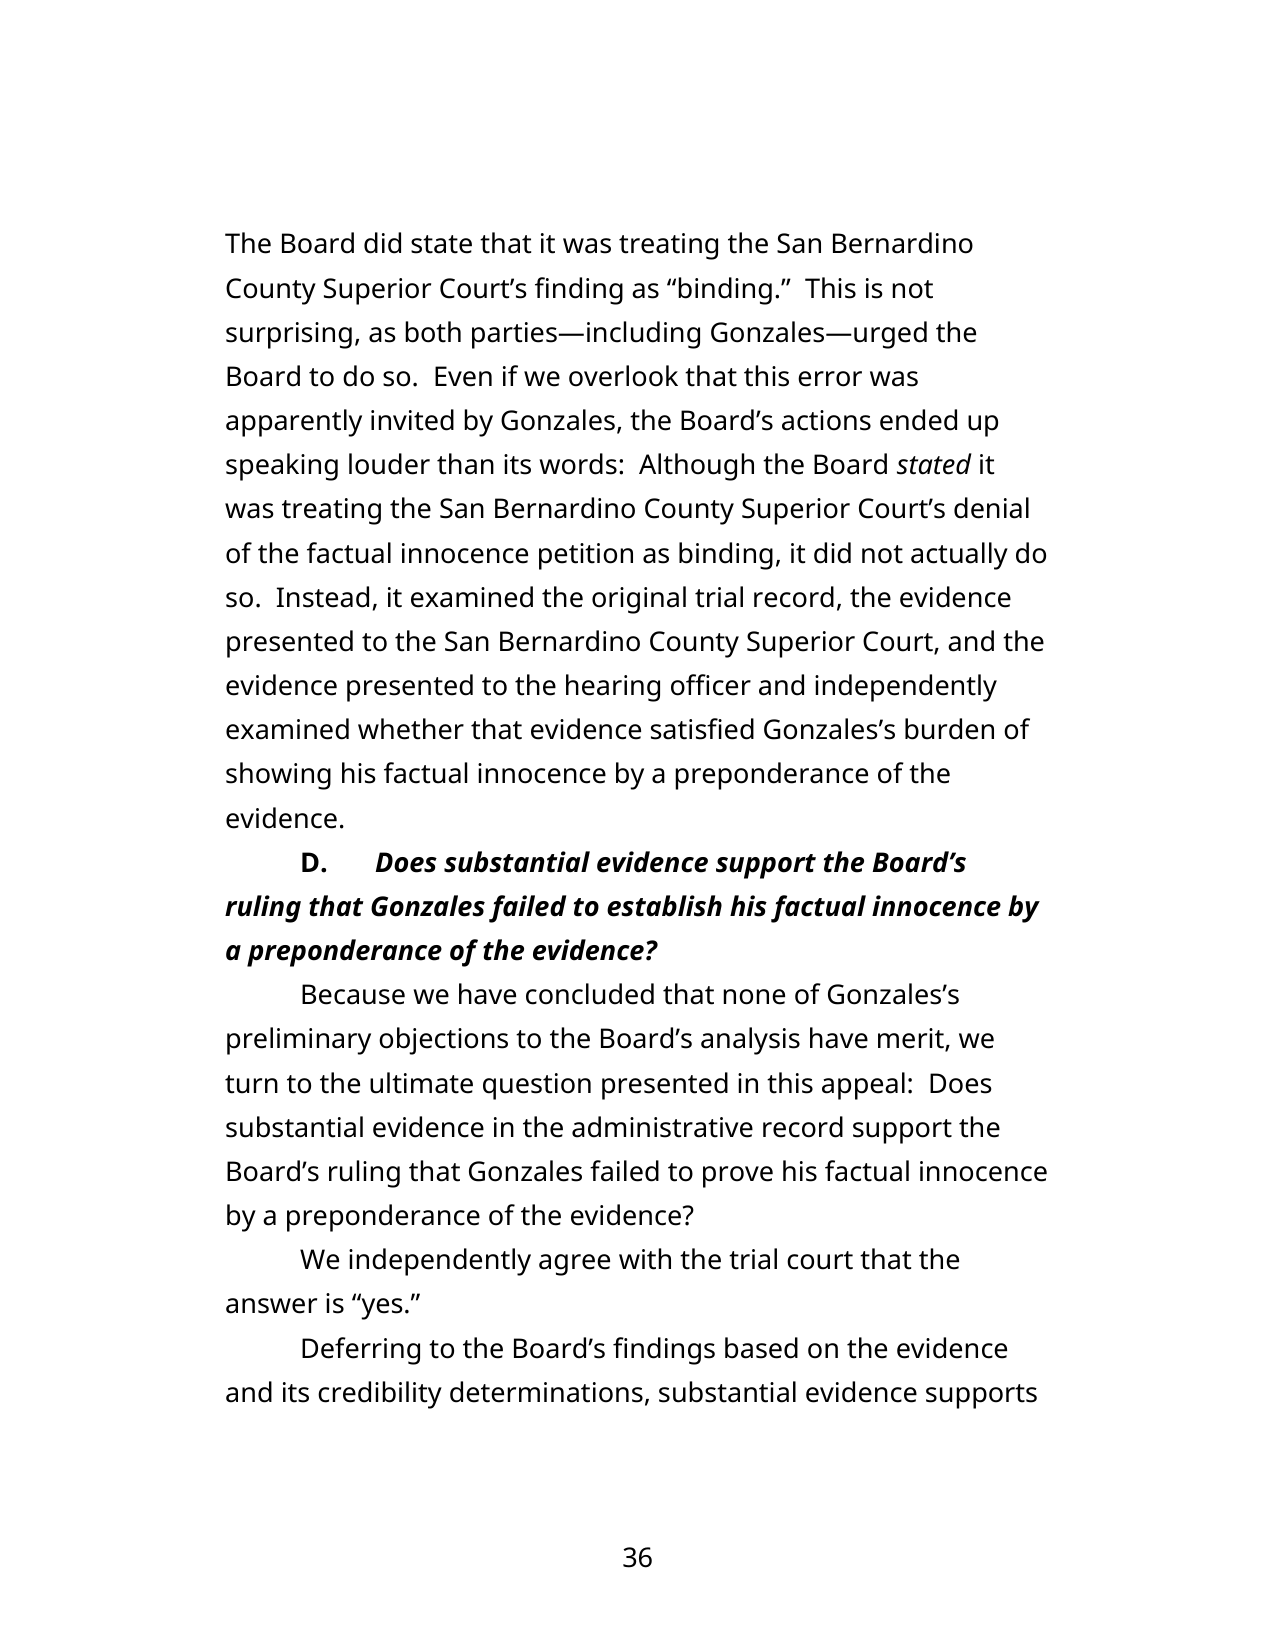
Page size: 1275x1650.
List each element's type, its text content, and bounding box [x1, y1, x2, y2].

text We independently agree with the trial court that the answer is “yes.” [225, 1241, 1050, 1322]
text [225, 225, 1050, 836]
text Because we have concluded that none of Gonzales’s preliminary objections to the Board’s analysis have merit, we turn to the ultimate question presented in this appeal: Does substantial evidence in the administrative record support the Board’s ruling that Gonzales failed to prove his factual innocence by a preponderance of the evidence? [225, 976, 1050, 1233]
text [225, 1329, 1050, 1410]
text D. Does substantial evidence support the Board’s ruling that Gonzales failed to establish his factual innocence by a preponderance of the evidence? [225, 843, 1050, 968]
